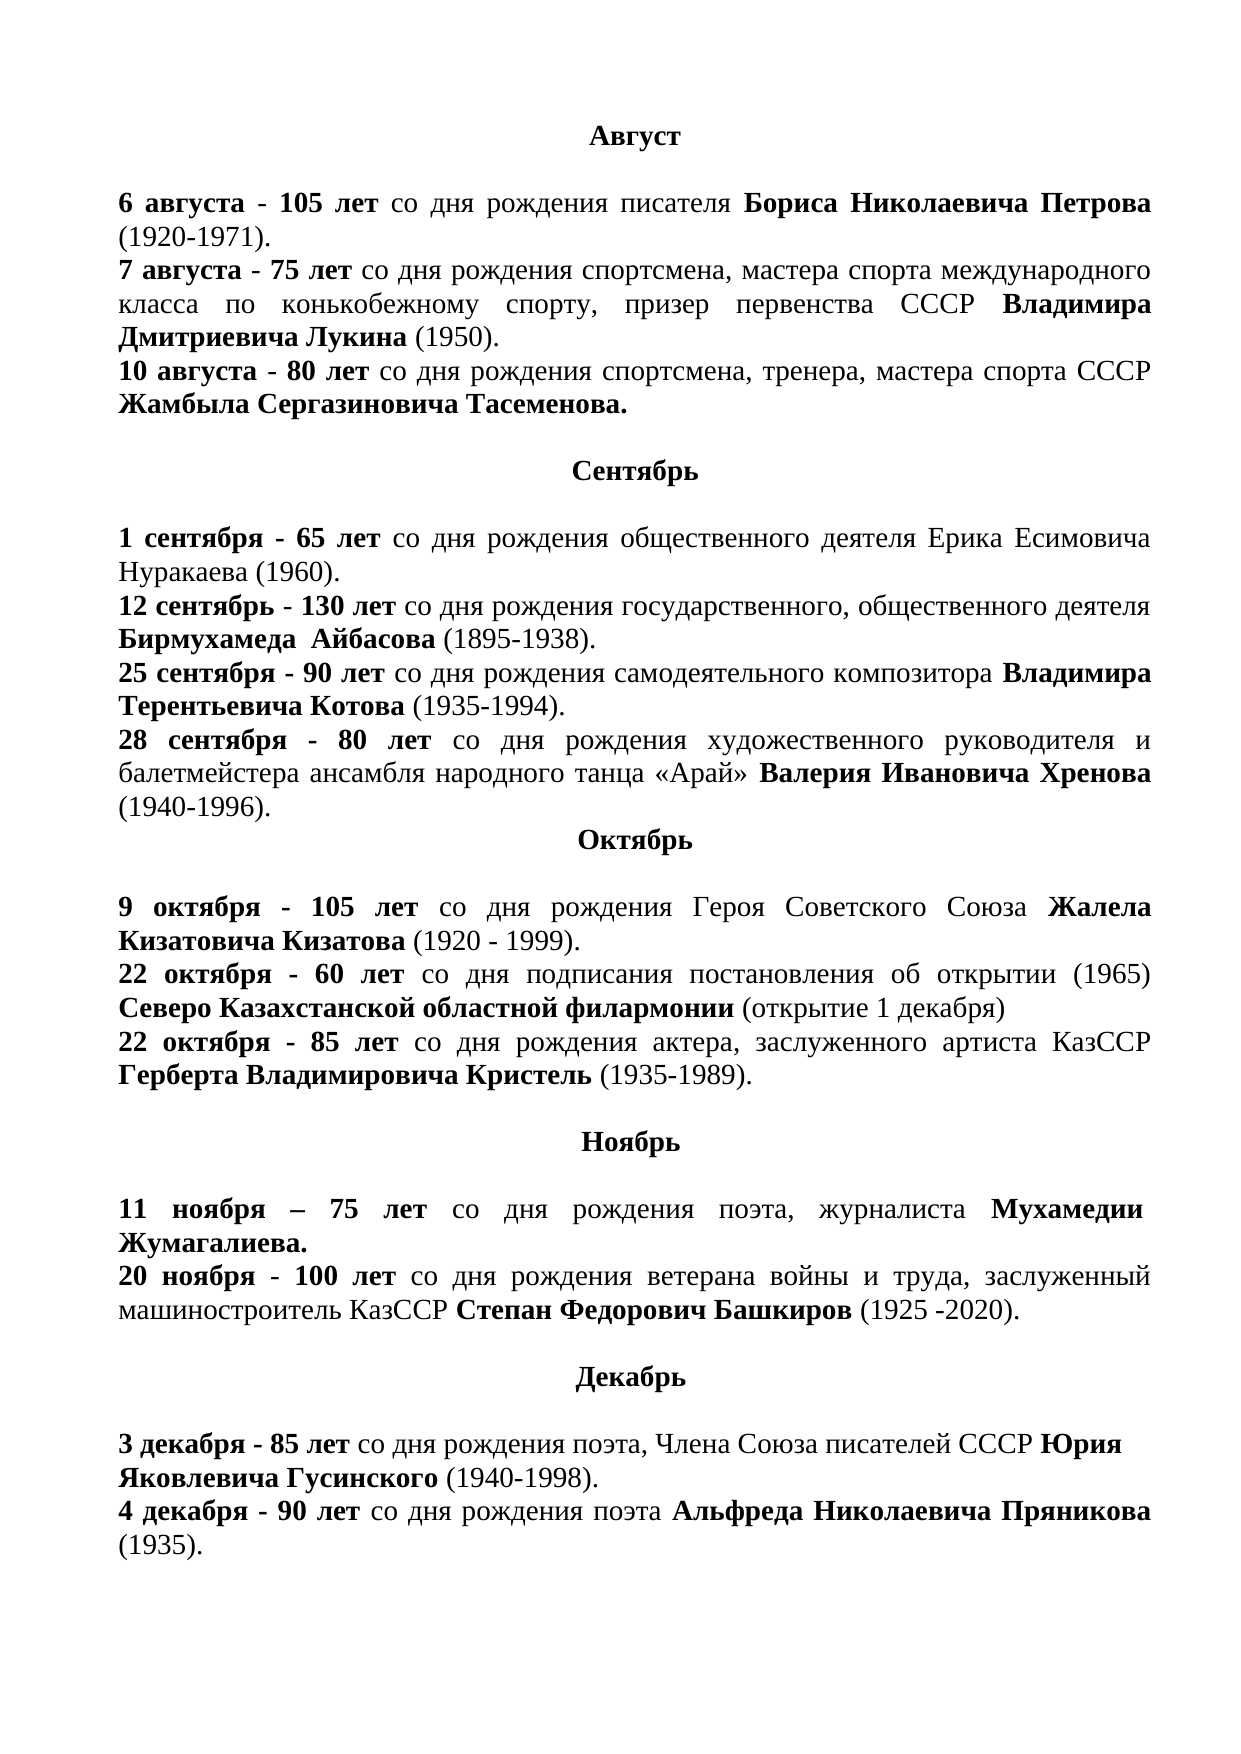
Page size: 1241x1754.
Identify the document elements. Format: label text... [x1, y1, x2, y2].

text Август [118, 118, 1152, 152]
text 1 сентября - 65 лет со дня рождения общественного деятеля Ерика Есимовича Нуракаева (1960). [118, 521, 1152, 588]
text 4 декабря - 90 лет со дня рождения поэта Альфреда Николаевича Пряникова (1935). [118, 1493, 1152, 1560]
text 12 сентябрь - 130 лет со дня рождения государственного, общественного деятеля Бирмухамеда Айбасова (1895-1938). [118, 588, 1152, 655]
text 10 августа - 80 лет со дня рождения спортсмена, тренера, мастера спорта СССР Жамбыла Сергазиновича Тасеменова. [118, 353, 1152, 420]
text 3 декабря - 85 лет со дня рождения поэта, Члена Союза писателей СССР Юрия Яковлевича Гусинского (1940-1998). [118, 1426, 1152, 1493]
text Октябрь [118, 822, 1152, 856]
text 22 октября - 60 лет со дня подписания постановления об открытии (1965) Северо Казахстанской областной филармонии (открытие 1 декабря) [118, 957, 1152, 1024]
text 11 ноября – 75 лет со дня рождения поэта, журналиста Мухамедии Жумагалиева. [118, 1191, 1143, 1258]
text Декабрь [118, 1359, 1143, 1393]
text 7 августа - 75 лет со дня рождения спортсмена, мастера спорта международного класса по конькобежному спорту, призер первенства СССР Владимира Дмитриевича Лукина (1950). [118, 252, 1152, 353]
text 20 ноября - 100 лет со дня рождения ветерана войны и труда, заслуженный машиностроитель КазССР Степан Федорович Башкиров (1925 -2020). [118, 1258, 1152, 1326]
text 6 августа - 105 лет со дня рождения писателя Бориса Николаевича Петрова (1920-1971). [118, 185, 1152, 252]
text Сентябрь [118, 453, 1152, 487]
text Ноябрь [118, 1124, 1143, 1158]
text 9 октября - 105 лет со дня рождения Героя Советского Союза Жалела Кизатовича Кизатова (1920 - 1999). [118, 889, 1152, 957]
text 22 октября - 85 лет со дня рождения актера, заслуженного артиста КазССР Герберта Владимировича Кристель (1935-1989). [118, 1024, 1152, 1091]
text 25 сентября - 90 лет со дня рождения самодеятельного композитора Владимира Терентьевича Котова (1935-1994). [118, 655, 1152, 722]
text 28 сентября - 80 лет со дня рождения художественного руководителя и балетмейстера ансамбля народного танца «Арай» Валерия Ивановича Хренова (1940-1996). [118, 722, 1152, 822]
